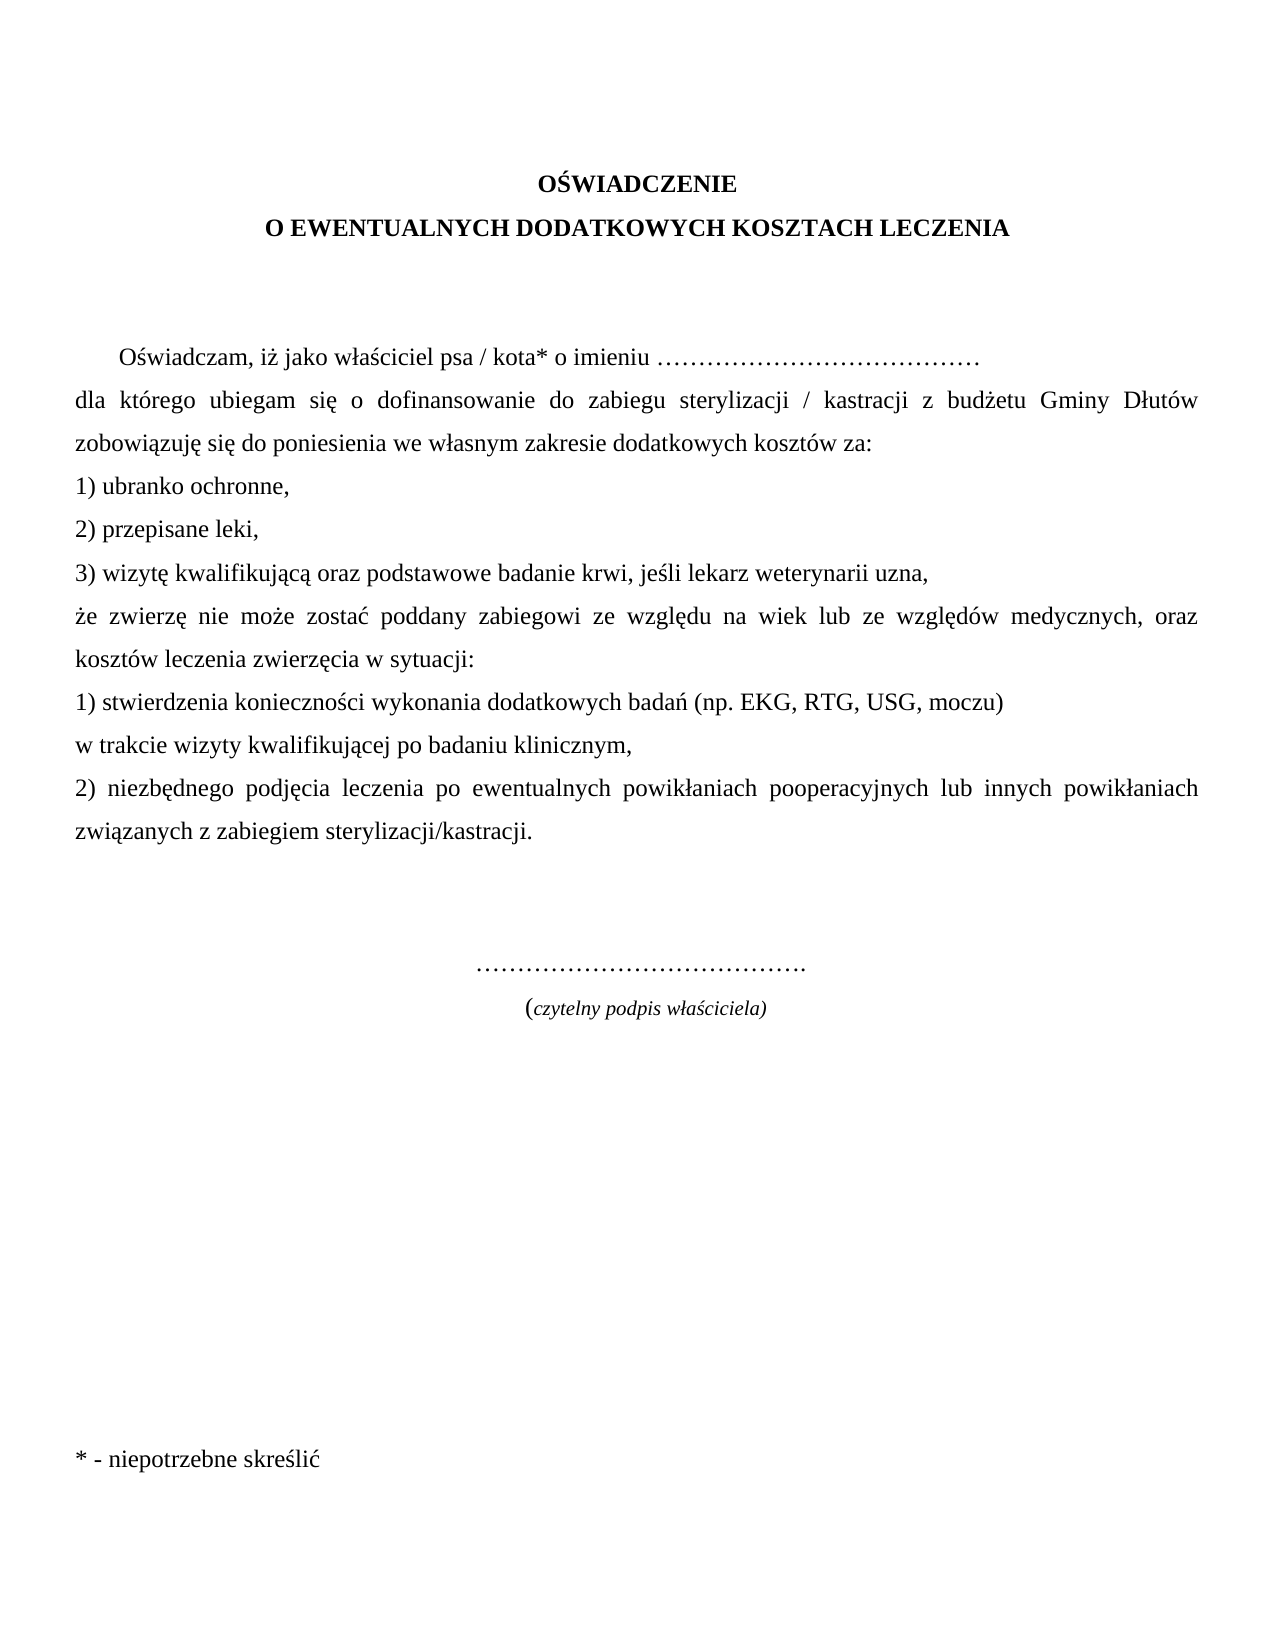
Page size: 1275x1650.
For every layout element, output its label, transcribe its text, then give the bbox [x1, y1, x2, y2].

text 1) ubranko ochronne, [75, 471, 1200, 500]
text * - niepotrzebne skreślić [75, 1444, 1200, 1472]
text O EWENTUALNYCH DODATKOWYCH KOSZTACH LECZENIA [75, 213, 1200, 241]
text 2) niezbędnego podjęcia leczenia po ewentualnych powikłaniach pooperacyjnych lub innych powikłaniach związanych z zabiegiem sterylizacji/kastracji. [75, 773, 1200, 845]
text 3) wizytę kwalifikującą oraz podstawowe badanie krwi, jeśli lekarz weterynarii uzna, że zwierzę nie może zostać poddany zabiegowi ze względu na wiek lub ze względów medycznych, oraz kosztów leczenia zwierzęcia w sytuacji: [75, 558, 1200, 673]
text (czytelny podpis właściciela) [75, 992, 1200, 1020]
text OŚWIADCZENIE [75, 169, 1200, 198]
text Oświadczam, iż jako właściciel psa / kota* o imieniu ………………………………… [75, 342, 1200, 371]
text dla którego ubiegam się o dofinansowanie do zabiegu sterylizacji / kastracji z budżetu Gminy Dłutów zobowiązuję się do poniesienia we własnym zakresie dodatkowych kosztów za: [75, 385, 1200, 457]
text 1) stwierdzenia konieczności wykonania dodatkowych badań (np. EKG, RTG, USG, moczu) w trakcie wizyty kwalifikującej po badaniu klinicznym, [75, 687, 1200, 759]
text 2) przepisane leki, [75, 514, 1200, 543]
text …………………………………. [75, 948, 1200, 977]
